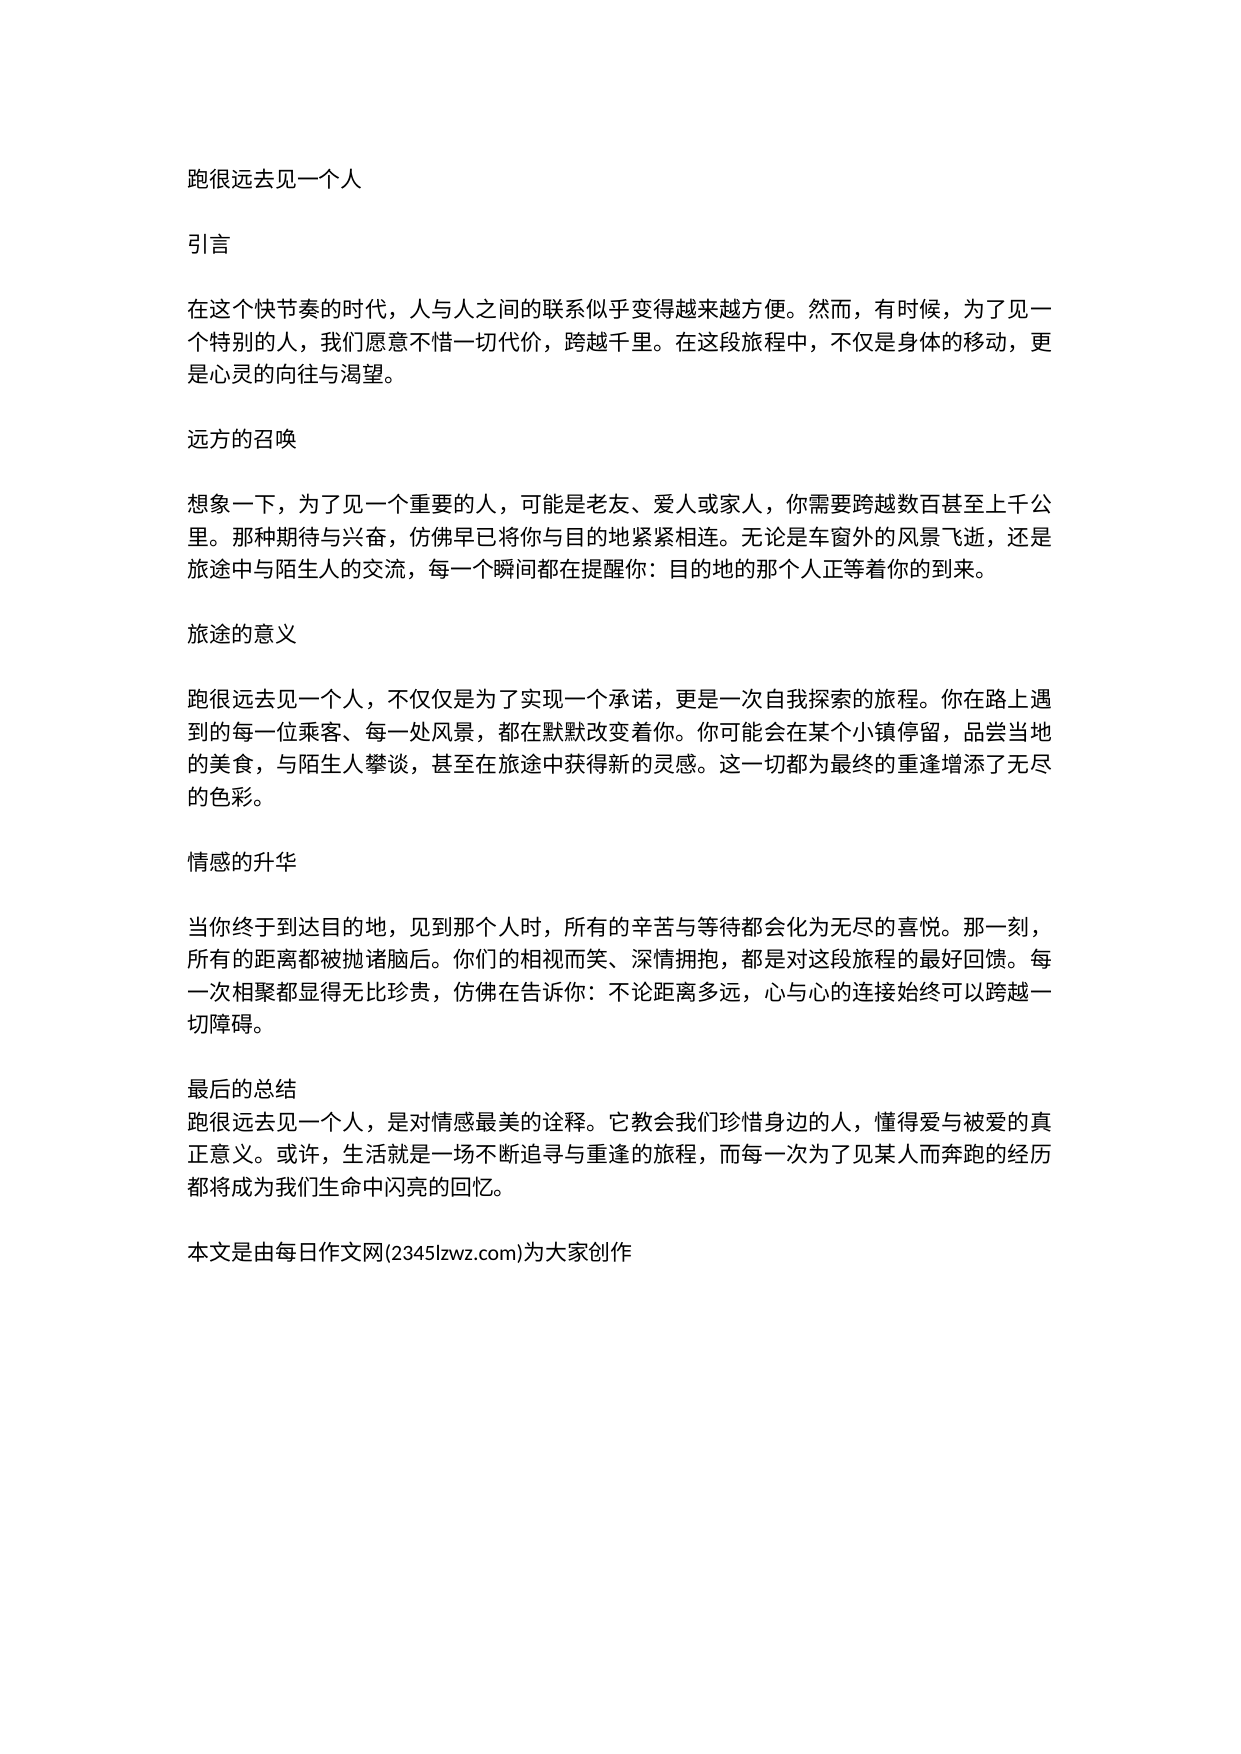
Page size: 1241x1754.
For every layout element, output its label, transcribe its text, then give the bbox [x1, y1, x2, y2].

text 当你终于到达目的地，见到那个人时，所有的辛苦与等待都会化为无尽的喜悦。那一刻，所有的距离都被抛诸脑后。你们的相视而笑、深情拥抱，都是对这段旅程的最好回馈。每一次相聚都显得无比珍贵，仿佛在告诉你：不论距离多远，心与心的连接始终可以跨越一切障碍。 [187, 909, 1053, 1039]
text 在这个快节奏的时代，人与人之间的联系似乎变得越来越方便。然而，有时候，为了见一个特别的人，我们愿意不惜一切代价，跨越千里。在这段旅程中，不仅是身体的移动，更是心灵的向往与渴望。 [187, 292, 1053, 389]
text 本文是由每日作文网(2345lzwz.com)为大家创作 [187, 1234, 1053, 1267]
text 远方的召唤 [187, 422, 1053, 454]
text 跑很远去见一个人 [187, 162, 1053, 194]
text 旅途的意义 [187, 617, 1053, 649]
text 跑很远去见一个人，不仅仅是为了实现一个承诺，更是一次自我探索的旅程。你在路上遇到的每一位乘客、每一处风景，都在默默改变着你。你可能会在某个小镇停留，品尝当地的美食，与陌生人攀谈，甚至在旅途中获得新的灵感。这一切都为最终的重逢增添了无尽的色彩。 [187, 682, 1053, 812]
text 最后的总结 [187, 1072, 1053, 1104]
text 情感的升华 [187, 844, 1053, 877]
text 想象一下，为了见一个重要的人，可能是老友、爱人或家人，你需要跨越数百甚至上千公里。那种期待与兴奋，仿佛早已将你与目的地紧紧相连。无论是车窗外的风景飞逝，还是旅途中与陌生人的交流，每一个瞬间都在提醒你：目的地的那个人正等着你的到来。 [187, 487, 1053, 584]
text 引言 [187, 227, 1053, 259]
text 跑很远去见一个人，是对情感最美的诠释。它教会我们珍惜身边的人，懂得爱与被爱的真正意义。或许，生活就是一场不断追寻与重逢的旅程，而每一次为了见某人而奔跑的经历，都将成为我们生命中闪亮的回忆。 [187, 1104, 1053, 1202]
